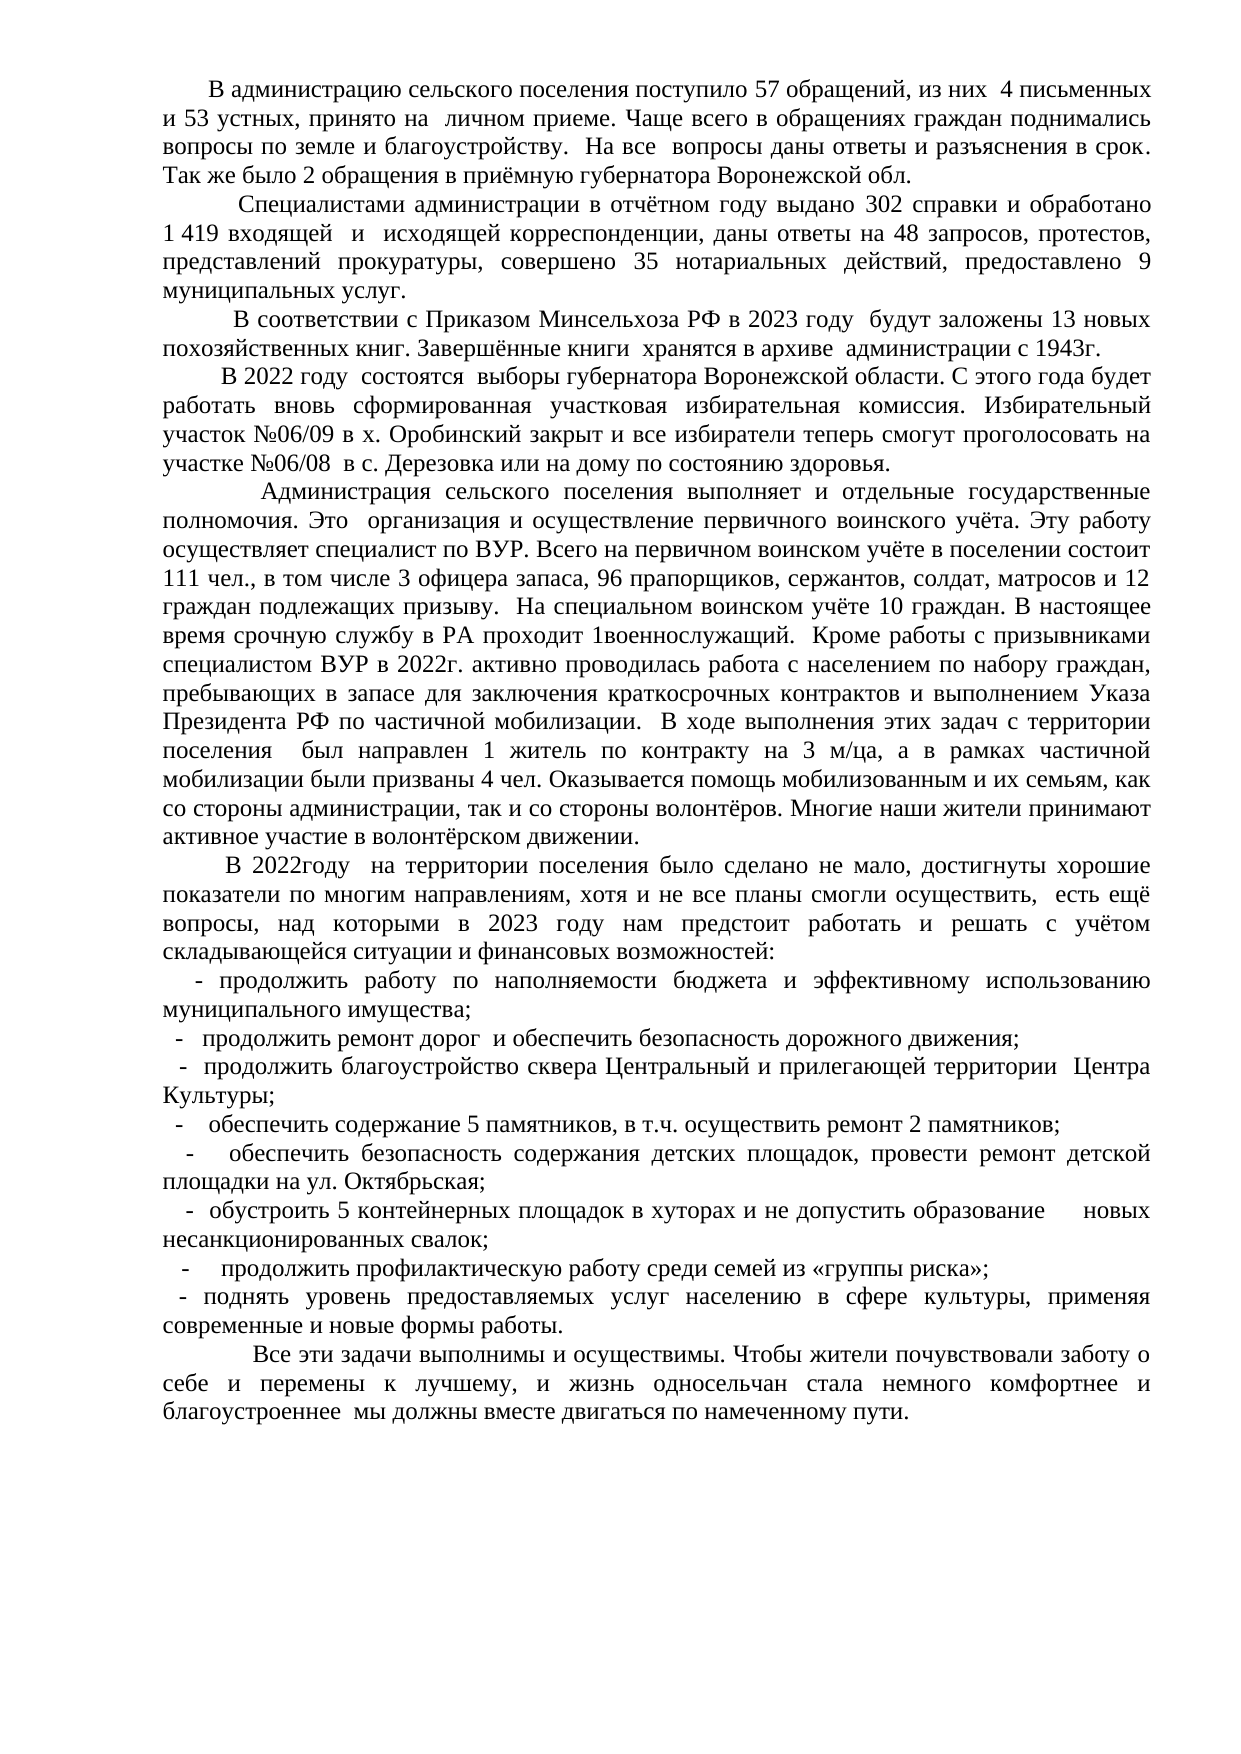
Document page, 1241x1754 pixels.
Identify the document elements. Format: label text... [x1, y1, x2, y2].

text - обеспечить безопасность содержания детских площадок, провести ремонт детской площадки на ул. Октябрьская; [162, 1138, 1152, 1195]
text В 2022году на территории поселения было сделано не мало, достигнуты хорошие показатели по многим направлениям, хотя и не все планы смогли осуществить, есть ещё вопросы, над которыми в 2023 году нам предстоит работать и решать с учётом складывающейся ситуации и финансовых возможностей: [162, 850, 1152, 965]
text - поднять уровень предоставляемых услуг населению в сфере культуры, применяя современные и новые формы работы. [162, 1281, 1152, 1339]
text - продолжить благоустройство сквера Центральный и прилегающей территории Центра Культуры; [162, 1051, 1152, 1109]
text В 2022 году состоятся выборы губернатора Воронежской области. С этого года будет работать вновь сформированная участковая избирательная комиссия. Избирательный участок №06/09 в х. Оробинский закрыт и все избиратели теперь смогут проголосовать на участке №06/08 в с. Дерезовка или на дому по состоянию здоровья. [162, 361, 1152, 476]
text Специалистами администрации в отчётном году выдано 302 справки и обработано 1 419 входящей и исходящей корреспонденции, даны ответы на 48 запросов, протестов, представлений прокуратуры, совершено 35 нотариальных действий, предоставлено 9 муниципальных услуг. [162, 189, 1152, 304]
text В администрацию сельского поселения поступило 57 обращений, из них 4 письменных и 53 устных, принято на личном приеме. Чаще всего в обращениях граждан поднимались вопросы по земле и благоустройству. На все вопросы даны ответы и разъяснения в срок. Так же было 2 обращения в приёмную губернатора Воронежской обл. [162, 74, 1152, 189]
text - продолжить ремонт дорог и обеспечить безопасность дорожного движения; [162, 1023, 1152, 1051]
text Все эти задачи выполнимы и осуществимы. Чтобы жители почувствовали заботу о себе и перемены к лучшему, и жизнь односельчан стала немного комфортнее и благоустроеннее мы должны вместе двигаться по намеченному пути. [162, 1339, 1152, 1425]
text - обеспечить содержание 5 памятников, в т.ч. осуществить ремонт 2 памятников; [162, 1109, 1152, 1138]
text - продолжить профилактическую работу среди семей из «группы риска»; [162, 1253, 1152, 1281]
text Администрация сельского поселения выполняет и отдельные государственные полномочия. Это организация и осуществление первичного воинского учёта. Эту работу осуществляет специалист по ВУР. Всего на первичном воинском учёте в поселении состоит 111 чел., в том числе 3 офицера запаса, 96 прапорщиков, сержантов, солдат, матросов и 12 граждан подлежащих призыву. На специальном воинском учёте 10 граждан. В настоящее время срочную службу в РА проходит 1военнослужащий. Кроме работы с призывниками специалистом ВУР в 2022г. активно проводилась работа с населением по набору граждан, пребывающих в запасе для заключения краткосрочных контрактов и выполнением Указа Президента РФ по частичной мобилизации. В ходе выполнения этих задач с территории поселения был направлен 1 житель по контракту на 3 м/ца, а в рамках частичной мобилизации были призваны 4 чел. Оказывается помощь мобилизованным и их семьям, как со стороны администрации, так и со стороны волонтёров. Многие наши жители принимают активное участие в волонтёрском движении. [162, 476, 1152, 850]
text - продолжить работу по наполняемости бюджета и эффективному использованию муниципального имущества; [162, 965, 1152, 1023]
text - обустроить 5 контейнерных площадок в хуторах и не допустить образование новых несанкционированных свалок; [162, 1195, 1152, 1253]
text В соответствии с Приказом Минсельхоза РФ в 2023 году будут заложены 13 новых похозяйственных книг. Завершённые книги хранятся в архиве администрации с 1943г. [162, 304, 1152, 361]
